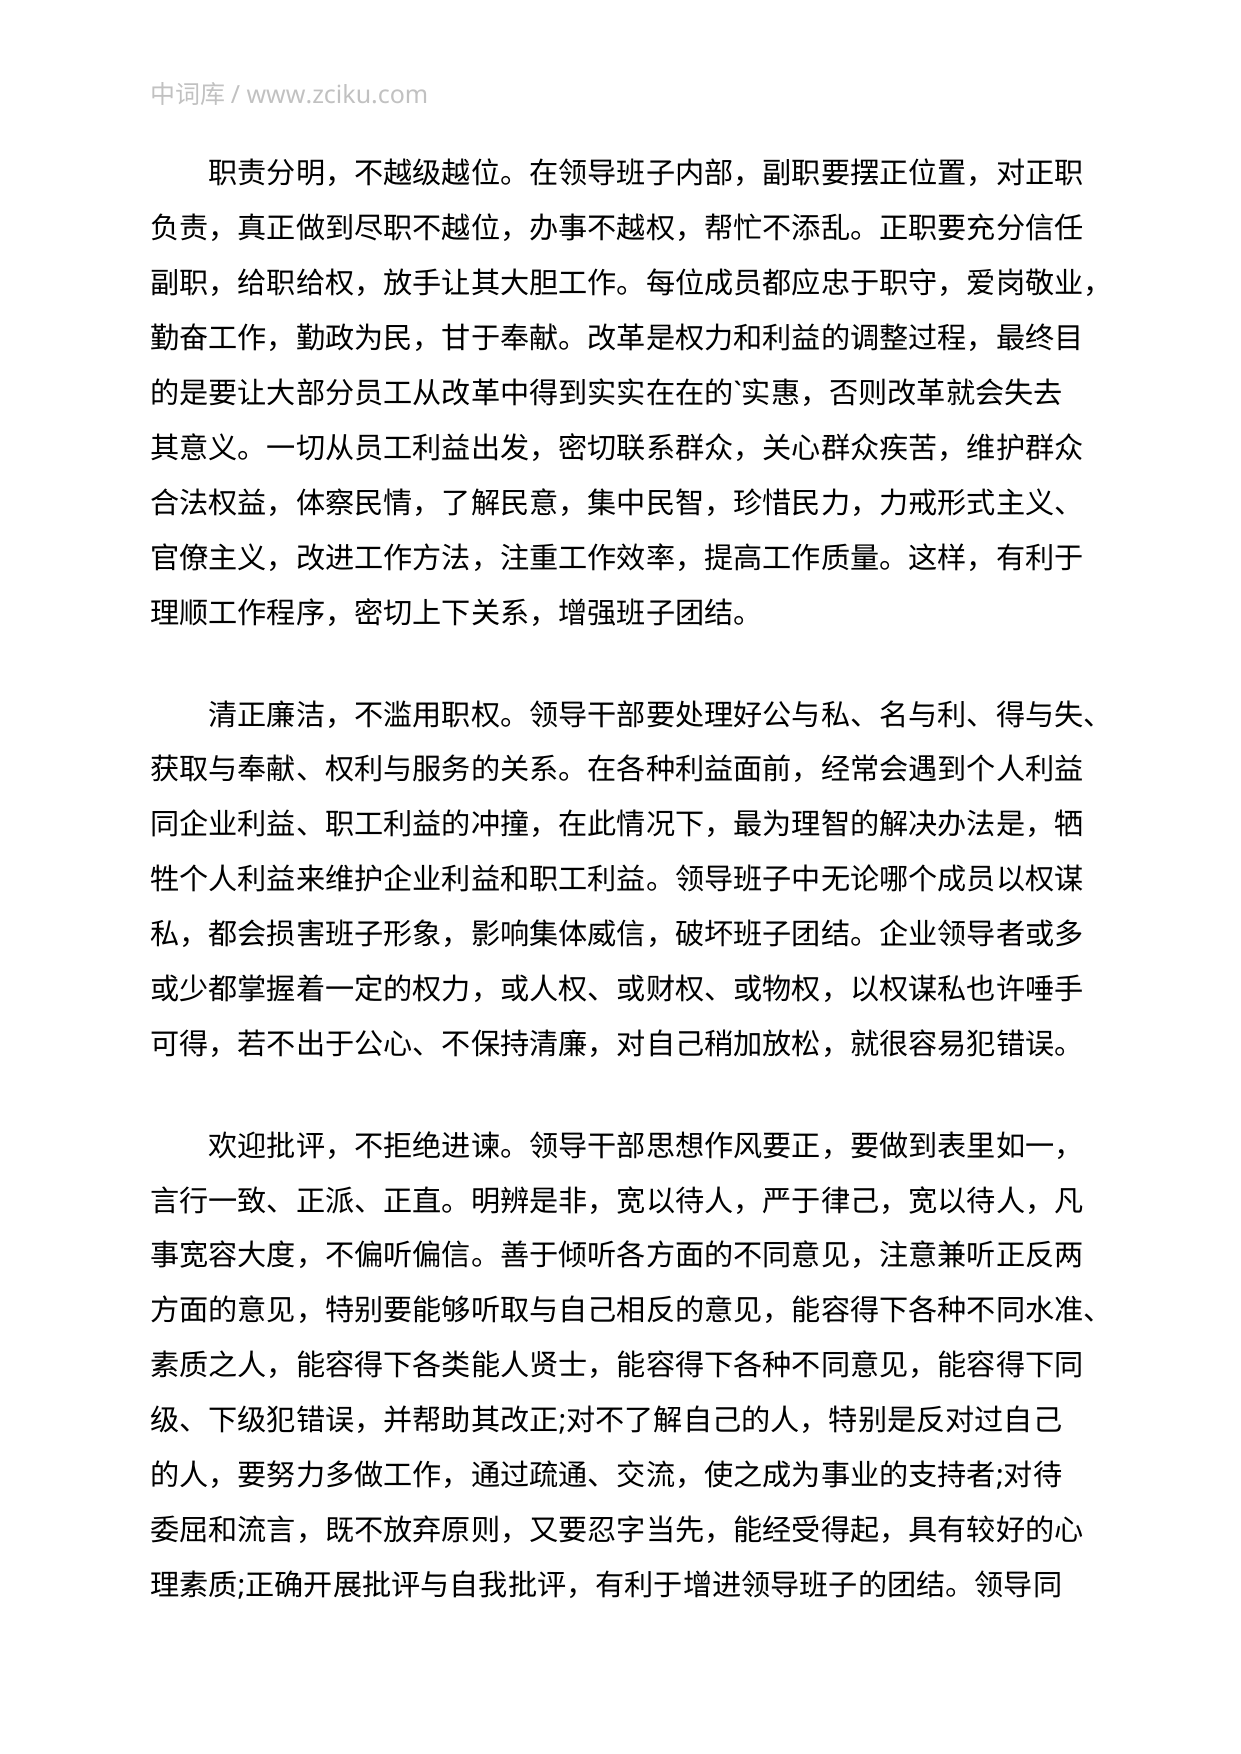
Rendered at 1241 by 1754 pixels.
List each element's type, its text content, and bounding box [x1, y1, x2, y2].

text 清正廉洁，不滥用职权。领导干部要处理好公与私、名与利、得与失、获取与奉献、权利与服务的关系。在各种利益面前，经常会遇到个人利益同企业利益、职工利益的冲撞，在此情况下，最为理智的解决办法是，牺牲个人利益来维护企业利益和职工利益。领导班子中无论哪个成员以权谋私，都会损害班子形象，影响集体威信，破坏班子团结。企业领导者或多或少都掌握着一定的权力，或人权、或财权、或物权，以权谋私也许唾手可得，若不出于公心、不保持清廉，对自己稍加放松，就很容易犯错误。 [150, 691, 1090, 1063]
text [150, 1122, 1090, 1604]
text 职责分明，不越级越位。在领导班子内部，副职要摆正位置，对正职负责，真正做到尽职不越位，办事不越权，帮忙不添乱。正职要充分信任副职，给职给权，放手让其大胆工作。每位成员都应忠于职守，爱岗敬业，勤奋工作，勤政为民，甘于奉献。改革是权力和利益的调整过程，最终目的是要让大部分员工从改革中得到实实在在的`实惠，否则改革就会失去其意义。一切从员工利益出发，密切联系群众，关心群众疾苦，维护群众合法权益，体察民情，了解民意，集中民智，珍惜民力，力戒形式主义、官僚主义，改进工作方法，注重工作效率，提高工作质量。这样，有利于理顺工作程序，密切上下关系，增强班子团结。 [150, 150, 1090, 632]
